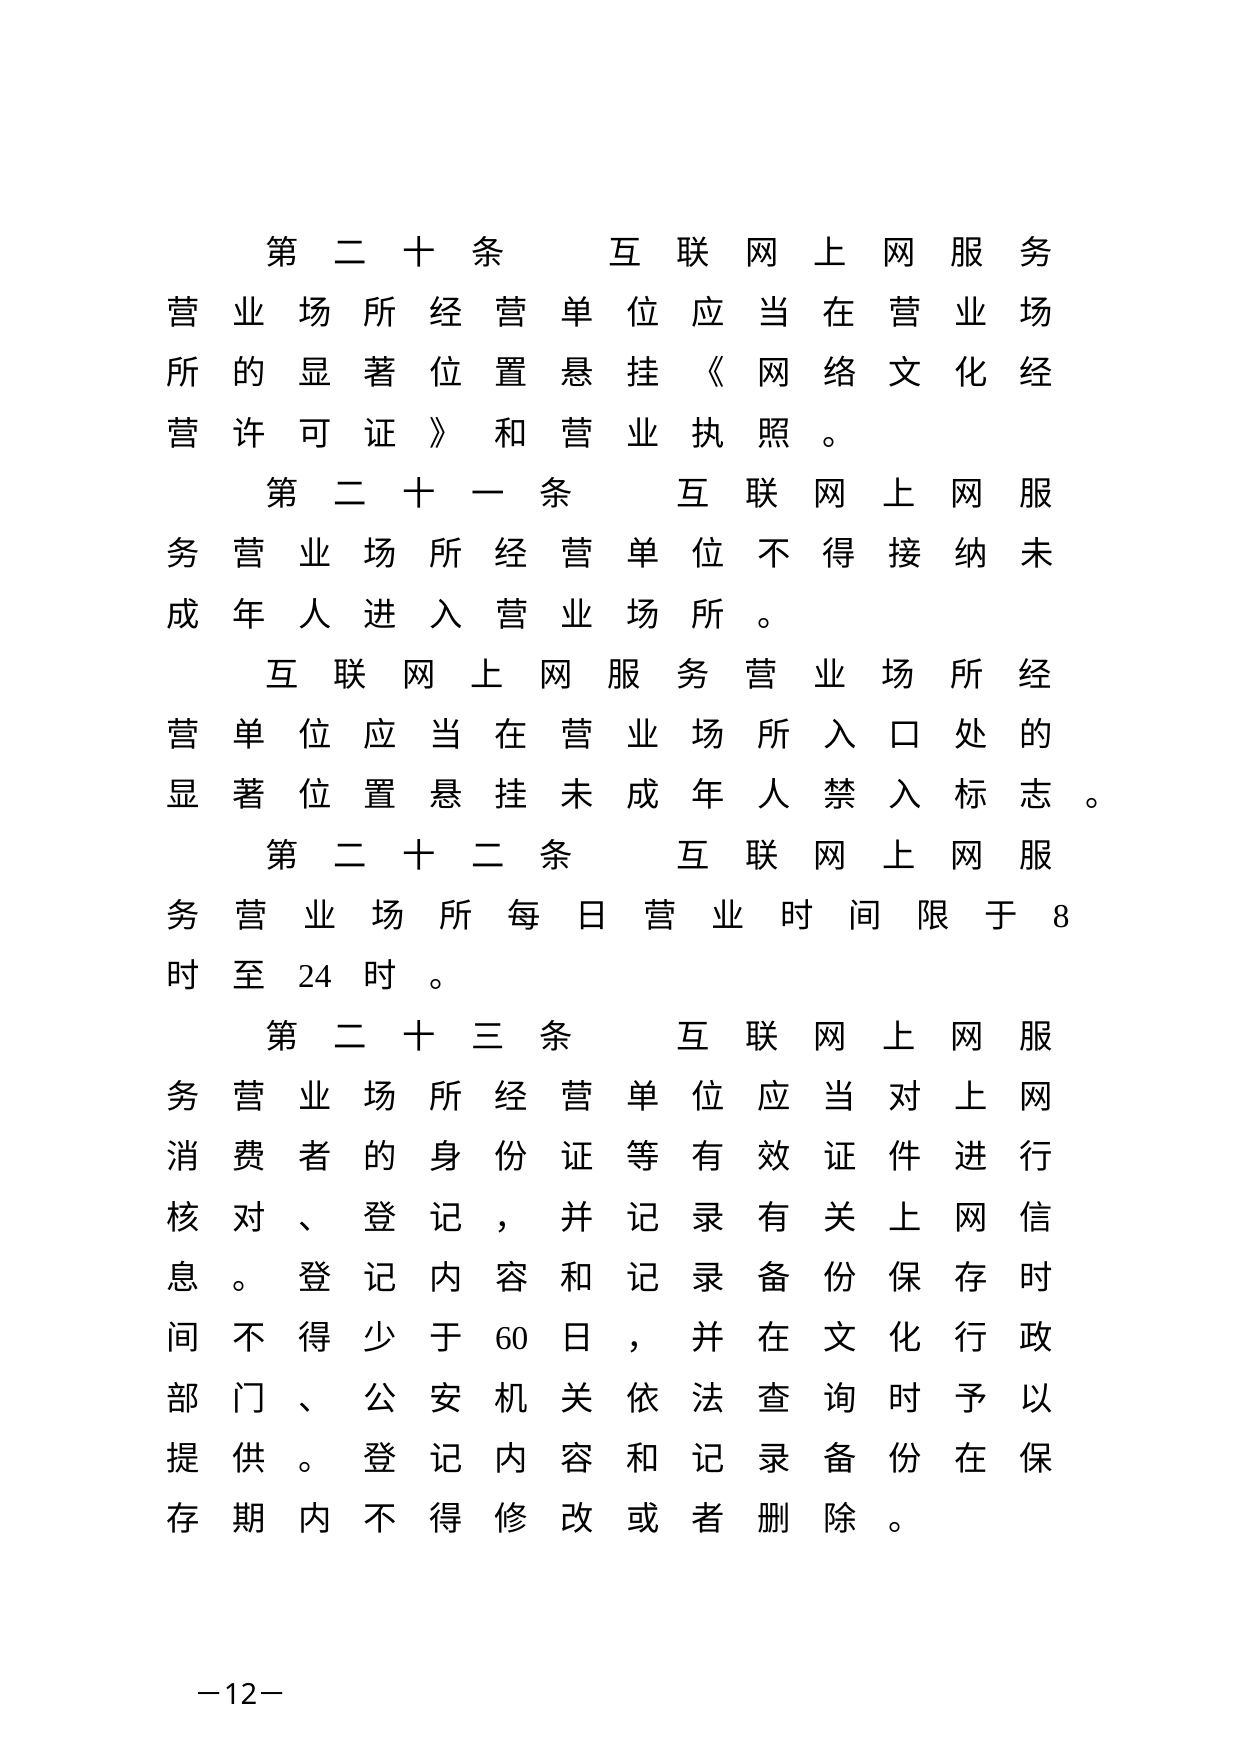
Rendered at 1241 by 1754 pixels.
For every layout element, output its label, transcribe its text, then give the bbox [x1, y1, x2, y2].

text 第二十二条 互联网上网服务营业场所每日营业时间限于8时至24时。 [167, 822, 1085, 1003]
text 第二十三条 互联网上网服务营业场所经营单位应当对上网消费者的身份证等有效证件进行核对、登记，并记录有关上网信息。登记内容和记录备份保存时间不得少于60日，并在文化行政部门、公安机关依法查询时予以提供。登记内容和记录备份在保存期内不得修改或者删除。 [167, 1003, 1085, 1546]
text 第二十一条 互联网上网服务营业场所经营单位不得接纳未成年人进入营业场所。 [167, 461, 1085, 642]
text 第二十条 互联网上网服务营业场所经营单位应当在营业场所的显著位置悬挂《网络文化经营许可证》和营业执照。 [167, 219, 1085, 461]
text 互联网上网服务营业场所经营单位应当在营业场所入口处的显著位置悬挂未成年人禁入标志。 [167, 642, 1085, 822]
